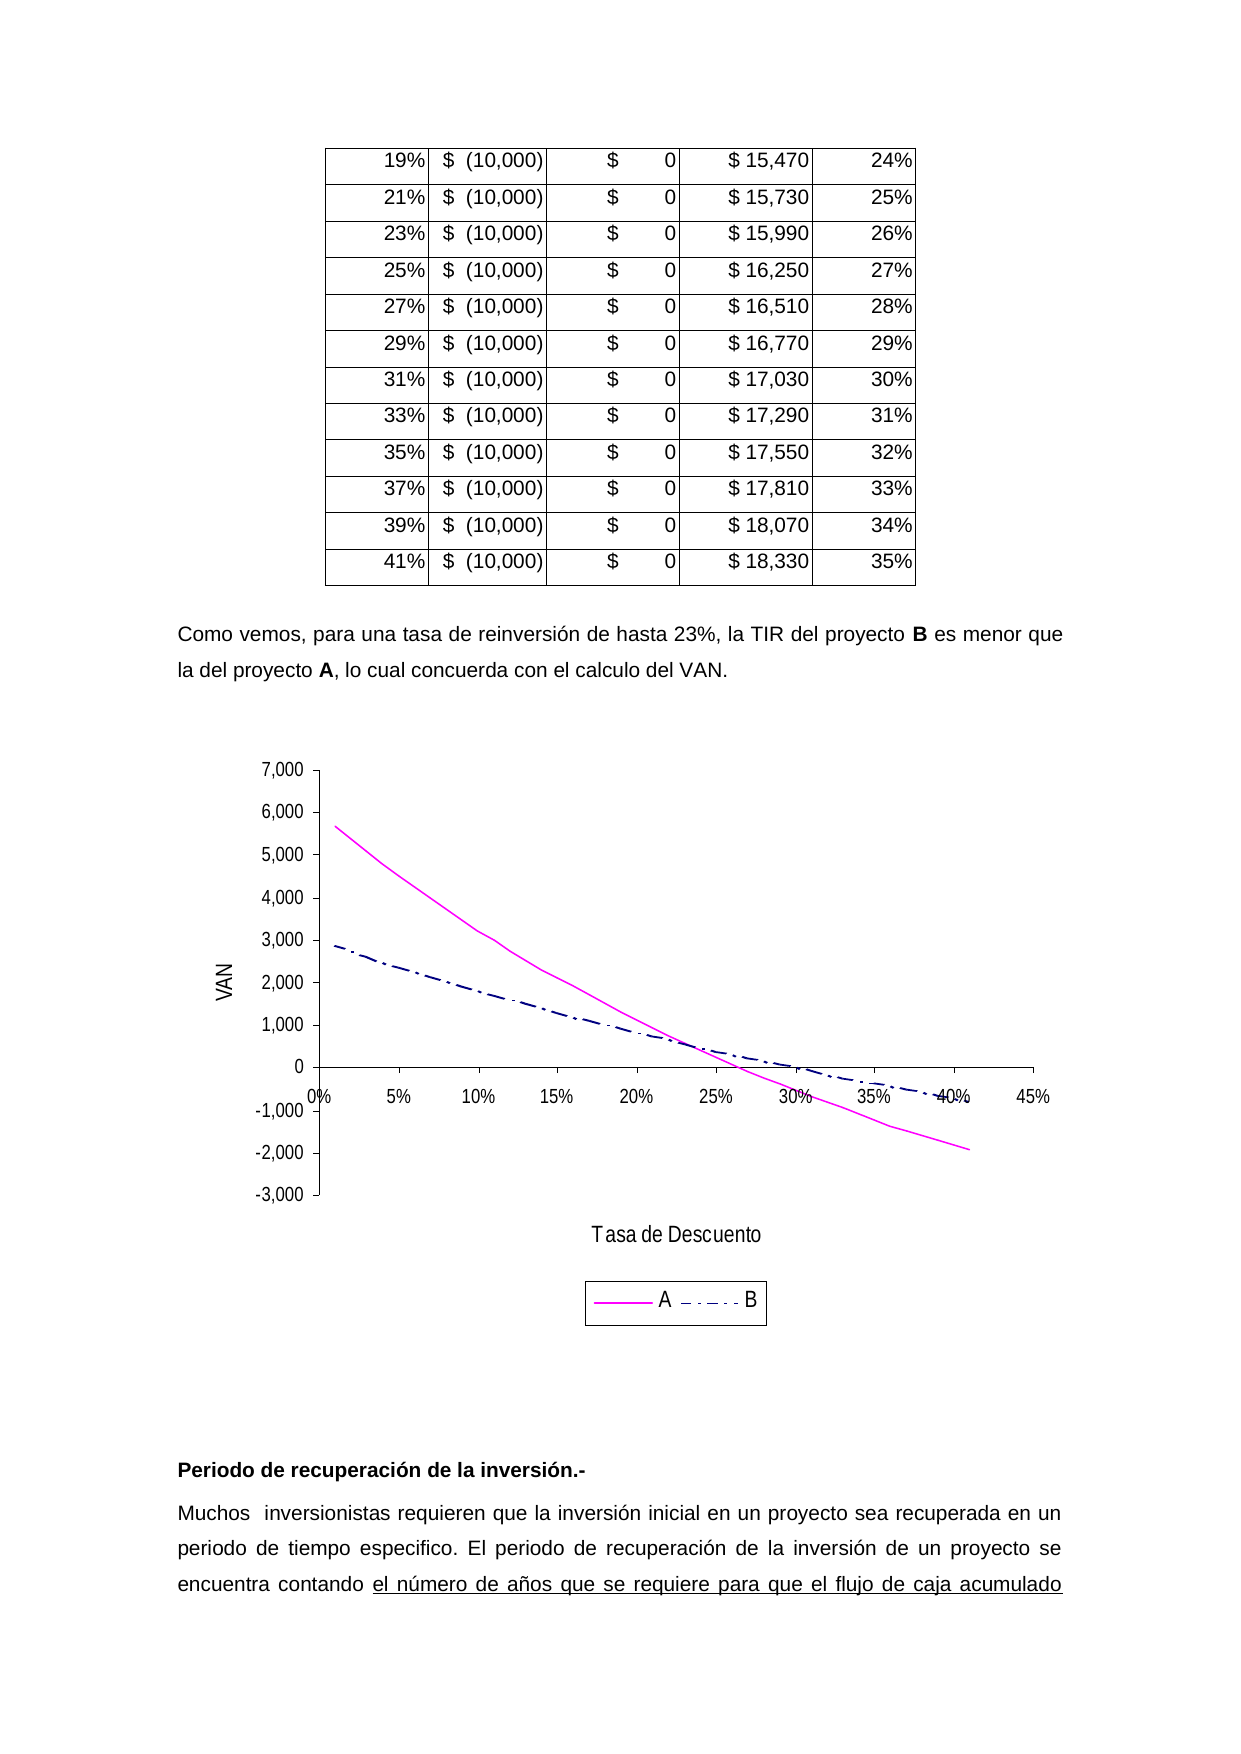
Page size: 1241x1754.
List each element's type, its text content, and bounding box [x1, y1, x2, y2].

table_cell $ 0 [547, 368, 679, 403]
table_cell $ 0 [547, 440, 679, 476]
table_cell $ (10,000) [429, 258, 546, 293]
table_cell $ 17,030 [680, 368, 812, 403]
table_cell 27% [813, 258, 915, 293]
table_cell $ 17,550 [680, 440, 812, 476]
table_cell $ 0 [547, 404, 679, 439]
table_cell $ 0 [547, 513, 679, 549]
table_cell 41% [326, 550, 428, 585]
table_cell $ 0 [547, 331, 679, 366]
table_cell $ 17,290 [680, 404, 812, 439]
table_cell $ (10,000) [429, 404, 546, 439]
table_cell 39% [326, 513, 428, 549]
table_cell 30% [813, 368, 915, 403]
table_cell $ 0 [547, 295, 679, 330]
table_cell 19% [326, 149, 428, 184]
table_cell $ 17,810 [680, 477, 812, 512]
table_cell $ 18,330 [680, 550, 812, 585]
table_cell $ 0 [547, 258, 679, 293]
table_cell $ 16,770 [680, 331, 812, 366]
table_cell $ 0 [547, 185, 679, 221]
table_cell 31% [813, 404, 915, 439]
table_cell $ (10,000) [429, 149, 546, 184]
table_cell $ 15,990 [680, 222, 812, 257]
table_cell 28% [813, 295, 915, 330]
table_cell $ (10,000) [429, 185, 546, 221]
table_cell $ 0 [547, 149, 679, 184]
table_cell $ (10,000) [429, 222, 546, 257]
table_cell 29% [813, 331, 915, 366]
table_cell $ 16,510 [680, 295, 812, 330]
table_cell $ (10,000) [429, 550, 546, 585]
table_cell $ 0 [547, 550, 679, 585]
table_cell 23% [326, 222, 428, 257]
table_cell 25% [326, 258, 428, 293]
table_cell 31% [326, 368, 428, 403]
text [177, 1500, 1063, 1596]
table_cell 35% [813, 550, 915, 585]
text Como vemos, para una tasa de reinversión de hasta 23%, la TIR del proyecto B es menor que la del proyecto A, lo cual concuerda con el calculo del VAN. [177, 622, 1063, 681]
table_cell 33% [813, 477, 915, 512]
table_cell $ (10,000) [429, 477, 546, 512]
subtitle Periodo de recuperación de la inversión.- [177, 1458, 1063, 1482]
table_cell 32% [813, 440, 915, 476]
table_cell $ (10,000) [429, 513, 546, 549]
table_cell $ (10,000) [429, 295, 546, 330]
table_cell $ (10,000) [429, 368, 546, 403]
table_cell 24% [813, 149, 915, 184]
table_cell 25% [813, 185, 915, 221]
table_cell $ 15,730 [680, 185, 812, 221]
table_cell $ 16,250 [680, 258, 812, 293]
table_cell 26% [813, 222, 915, 257]
table_cell 37% [326, 477, 428, 512]
table_cell $ (10,000) [429, 331, 546, 366]
table_cell 33% [326, 404, 428, 439]
table_cell $ 0 [547, 222, 679, 257]
table_cell $ (10,000) [429, 440, 546, 476]
table_cell 29% [326, 331, 428, 366]
table_cell 21% [326, 185, 428, 221]
table_cell 35% [326, 440, 428, 476]
table_cell $ 0 [547, 477, 679, 512]
table_cell $ 18,070 [680, 513, 812, 549]
table_cell $ 15,470 [680, 149, 812, 184]
table_cell 27% [326, 295, 428, 330]
table_cell 34% [813, 513, 915, 549]
